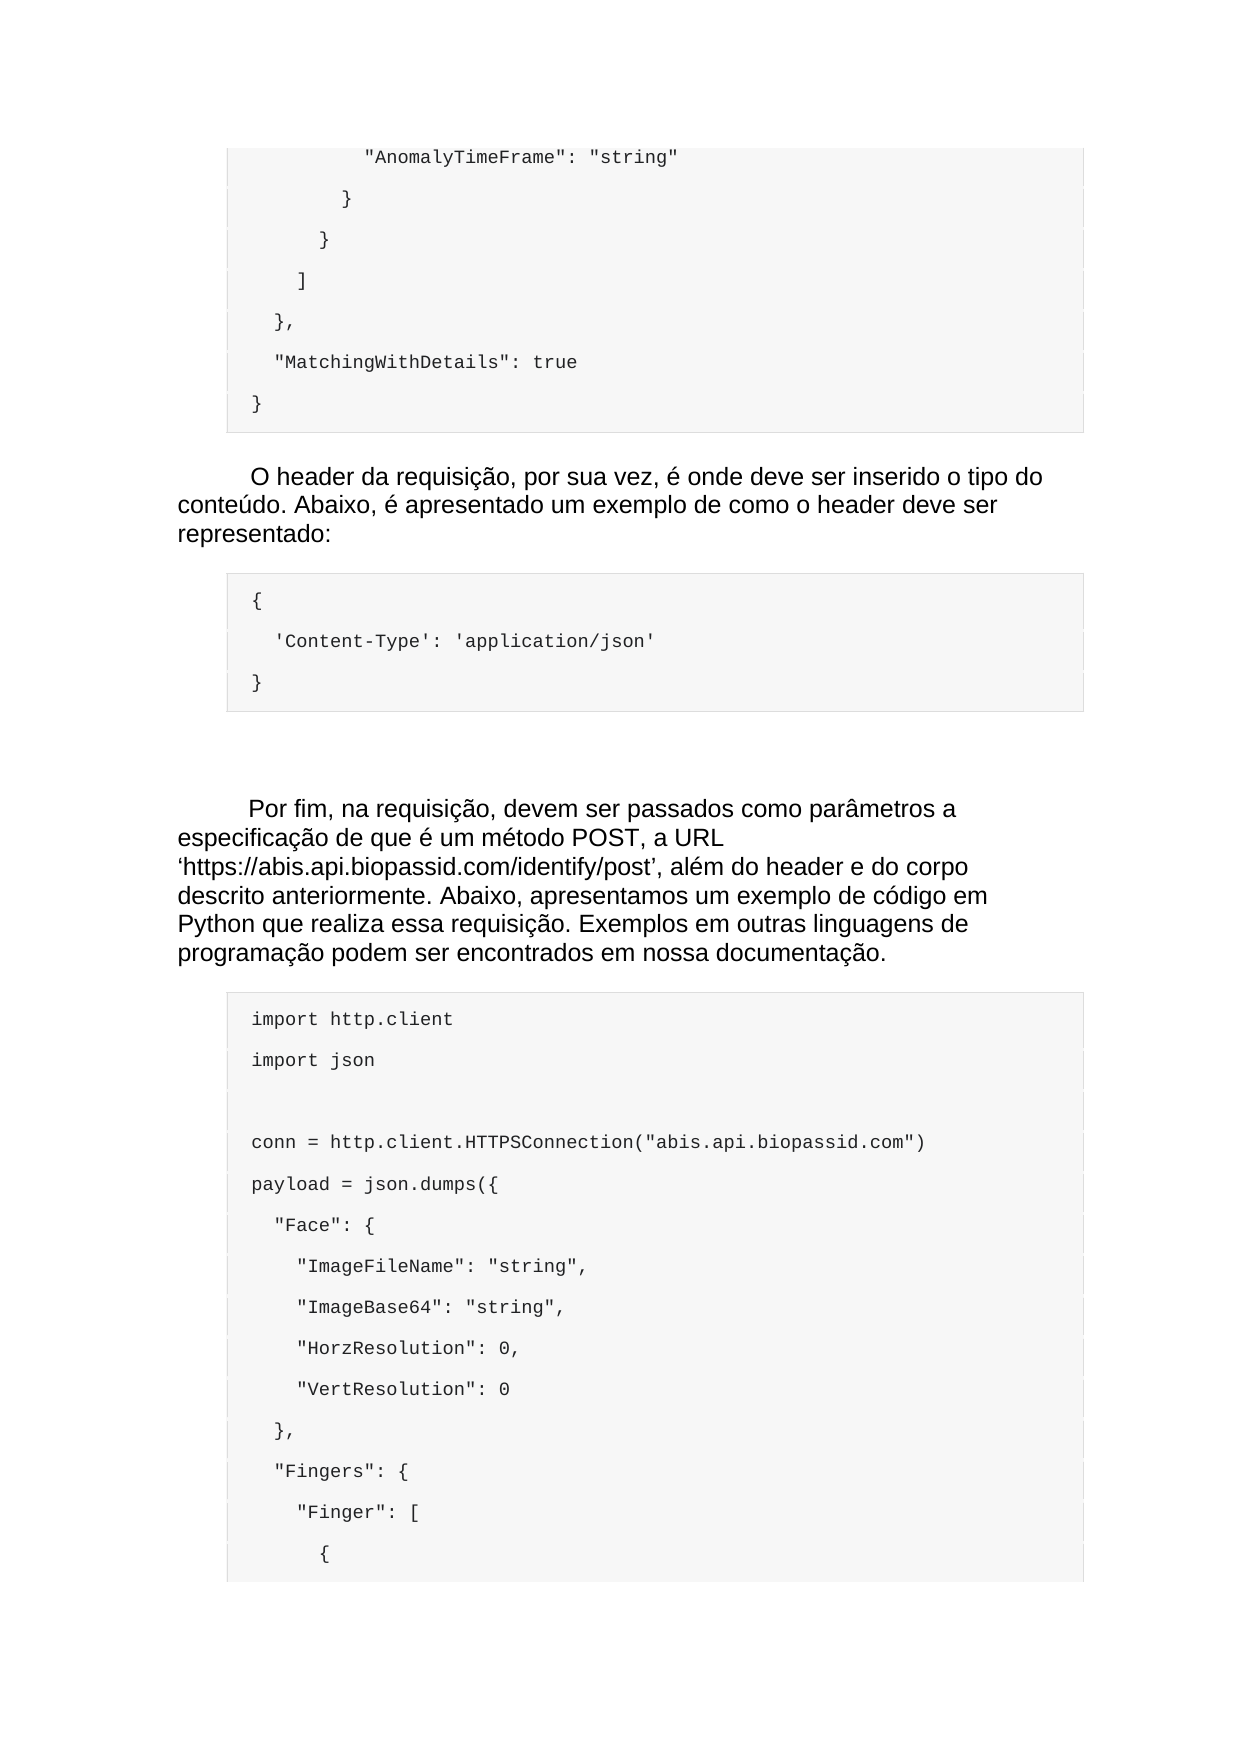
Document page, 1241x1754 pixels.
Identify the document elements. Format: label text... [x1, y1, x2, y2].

text } [228, 394, 1083, 432]
text import json [228, 1051, 1083, 1089]
text ] [228, 271, 1083, 309]
text "Fingers": { [228, 1462, 1083, 1499]
text "VertResolution": 0 [226, 1379, 1083, 1417]
text "ImageFileName": "string", [228, 1256, 1083, 1294]
text { [228, 574, 1083, 629]
text payload = json.dumps({ [228, 1174, 1083, 1212]
text }, [228, 1421, 1083, 1458]
text "MatchingWithDetails": true [228, 353, 1083, 391]
text }, [228, 312, 1083, 350]
text Por fim, na requisição, devem ser passados como parâmetros a especificação de que é um método POST, a URL ‘https://abis.api.biopassid.com/identify/post’, além do header e do corpo descrito anteriormente. Abaixo, apresentamos um exemplo de código em Python que realiza essa requisição. Exemplos em outras linguagens de programação podem ser encontrados em nossa documentação. [177, 794, 1063, 967]
text } [228, 673, 1083, 711]
text { [228, 1544, 1083, 1582]
text "Face": { [228, 1215, 1083, 1253]
text import http.client [228, 993, 1083, 1048]
text 'Content-Type': 'application/json' [228, 632, 1083, 670]
text } [228, 230, 1083, 268]
text "ImageBase64": "string", [226, 1297, 1083, 1335]
text "HorzResolution": 0, [226, 1338, 1083, 1376]
text conn = http.client.HTTPSConnection("abis.api.biopassid.com") [228, 1133, 1083, 1171]
text "Finger": [ [228, 1503, 1083, 1541]
text } [228, 189, 1083, 227]
text O header da requisição, por sua vez, é onde deve ser inserido o tipo do conteúdo. Abaixo, é apresentado um exemplo de como o header deve ser representado: [177, 461, 1063, 548]
text "AnomalyTimeFrame": "string" [228, 148, 1083, 186]
